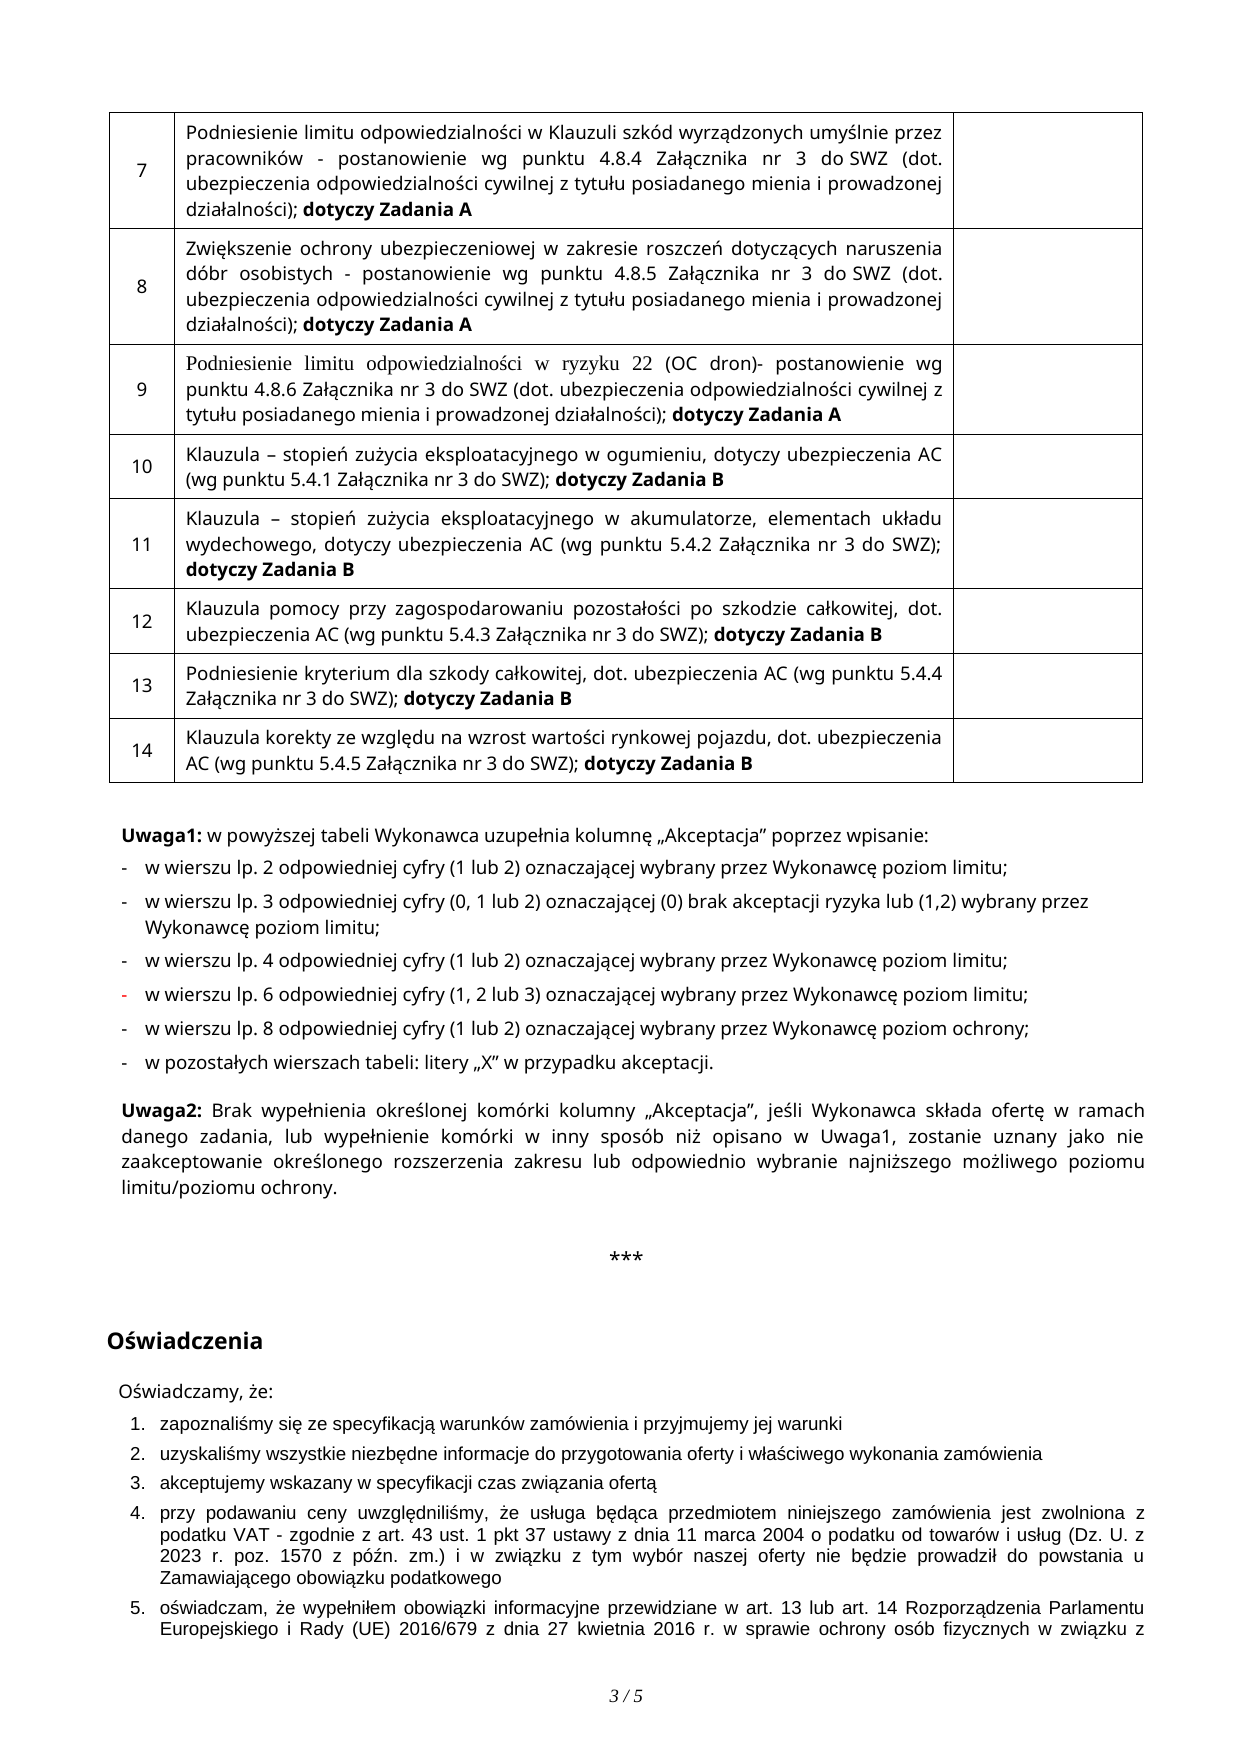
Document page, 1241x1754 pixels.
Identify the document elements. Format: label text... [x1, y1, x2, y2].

list przy podawaniu ceny uwzględniliśmy, że usługa będąca przedmiotem niniejszego zamówienia jest zwolniona z podatku VAT - zgodnie z art. 43 ust. 1 pkt 37 ustawy z dnia 11 marca 2004 o podatku od towarów i usług (Dz. U. z 2023 r. poz. 1570 z późn. zm.) i w związku z tym wybór naszej oferty nie będzie prowadził do powstania u Zamawiającego obowiązku podatkowego [130, 1502, 1146, 1588]
text - w wierszu lp. 2 odpowiedniej cyfry (1 lub 2) oznaczającej wybrany przez Wykonawcę poziom limitu; [121, 854, 1146, 880]
table_cell [954, 113, 1142, 228]
list zapoznaliśmy się ze specyfikacją warunków zamówienia i przyjmujemy jej warunki [130, 1412, 1146, 1434]
table_cell Klauzula pomocy przy zagospodarowaniu pozostałości po szkodzie całkowitej, dot. ubezpieczenia AC (wg punktu 5.4.3 Załącznika nr 3 do SWZ); dotyczy Zadania B [175, 589, 953, 653]
text - w pozostałych wierszach tabeli: litery „X” w przypadku akceptacji. [121, 1049, 1146, 1075]
list uzyskaliśmy wszystkie niezbędne informacje do przygotowania oferty i właściwego wykonania zamówienia [130, 1442, 1146, 1464]
table_cell 14 [110, 719, 174, 782]
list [130, 1597, 1146, 1640]
text Uwaga2: Brak wypełnienia określonej komórki kolumny „Akceptacja”, jeśli Wykonawca składa ofertę w ramach danego zadania, lub wypełnienie komórki w inny sposób niż opisano w Uwaga1, zostanie uznany jako nie zaakceptowanie określonego rozszerzenia zakresu lub odpowiednio wybranie najniższego możliwego poziomu limitu/poziomu ochrony. [121, 1098, 1146, 1200]
table_cell [954, 435, 1142, 498]
table_cell 10 [110, 435, 174, 498]
table_cell 11 [110, 499, 174, 588]
text Uwaga1: w powyższej tabeli Wykonawca uzupełnia kolumnę „Akceptacja” poprzez wpisanie: [121, 823, 1146, 848]
table_cell Klauzula – stopień zużycia eksploatacyjnego w akumulatorze, elementach układu wydechowego, dotyczy ubezpieczenia AC (wg punktu 5.4.2 Załącznika nr 3 do SWZ); dotyczy Zadania B [175, 499, 953, 588]
text - w wierszu lp. 8 odpowiedniej cyfry (1 lub 2) oznaczającej wybrany przez Wykonawcę poziom ochrony; [121, 1016, 1146, 1041]
text Oświadczamy, że: [118, 1378, 1146, 1404]
table_cell 12 [110, 589, 174, 653]
text - w wierszu lp. 4 odpowiedniej cyfry (1 lub 2) oznaczającej wybrany przez Wykonawcę poziom limitu; [121, 948, 1146, 973]
text - w wierszu lp. 3 odpowiedniej cyfry (0, 1 lub 2) oznaczającej (0) brak akceptacji ryzyka lub (1,2) wybrany przez Wykonawcę poziom limitu; [121, 888, 1146, 939]
table_cell Klauzula – stopień zużycia eksploatacyjnego w ogumieniu, dotyczy ubezpieczenia AC (wg punktu 5.4.1 Załącznika nr 3 do SWZ); dotyczy Zadania B [175, 435, 953, 498]
table_cell [954, 229, 1142, 343]
table_cell Zwiększenie ochrony ubezpieczeniowej w zakresie roszczeń dotyczących naruszenia dóbr osobistych - postanowienie wg punktu 4.8.5 Załącznika nr 3 do SWZ (dot. ubezpieczenia odpowiedzialności cywilnej z tytułu posiadanego mienia i prowadzonej działalności); dotyczy Zadania A [175, 229, 953, 343]
table_cell [954, 719, 1142, 782]
table_cell [954, 345, 1142, 433]
text - w wierszu lp. 6 odpowiedniej cyfry (1, 2 lub 3) oznaczającej wybrany przez Wykonawcę poziom limitu; [121, 982, 1146, 1007]
table_cell Podniesienie limitu odpowiedzialności w ryzyku 22 (OC dron)- postanowienie wg punktu 4.8.6 Załącznika nr 3 do SWZ (dot. ubezpieczenia odpowiedzialności cywilnej z tytułu posiadanego mienia i prowadzonej działalności); dotyczy Zadania A [175, 345, 953, 433]
text Oświadczenia [106, 1324, 1146, 1356]
table_cell [954, 654, 1142, 717]
table_cell 8 [110, 229, 174, 343]
list akceptujemy wskazany w specyfikacji czas związania ofertą [130, 1472, 1146, 1494]
table_cell Podniesienie kryterium dla szkody całkowitej, dot. ubezpieczenia AC (wg punktu 5.4.4 Załącznika nr 3 do SWZ); dotyczy Zadania B [175, 654, 953, 717]
text *** [106, 1245, 1146, 1273]
table_cell [954, 499, 1142, 588]
table_cell [954, 589, 1142, 653]
table_cell 7 [110, 113, 174, 228]
table_cell Klauzula korekty ze względu na wzrost wartości rynkowej pojazdu, dot. ubezpieczenia AC (wg punktu 5.4.5 Załącznika nr 3 do SWZ); dotyczy Zadania B [175, 719, 953, 782]
table_cell 13 [110, 654, 174, 717]
table_cell Podniesienie limitu odpowiedzialności w Klauzuli szkód wyrządzonych umyślnie przez pracowników - postanowienie wg punktu 4.8.4 Załącznika nr 3 do SWZ (dot. ubezpieczenia odpowiedzialności cywilnej z tytułu posiadanego mienia i prowadzonej działalności); dotyczy Zadania A [175, 113, 953, 228]
table_cell 9 [110, 345, 174, 433]
